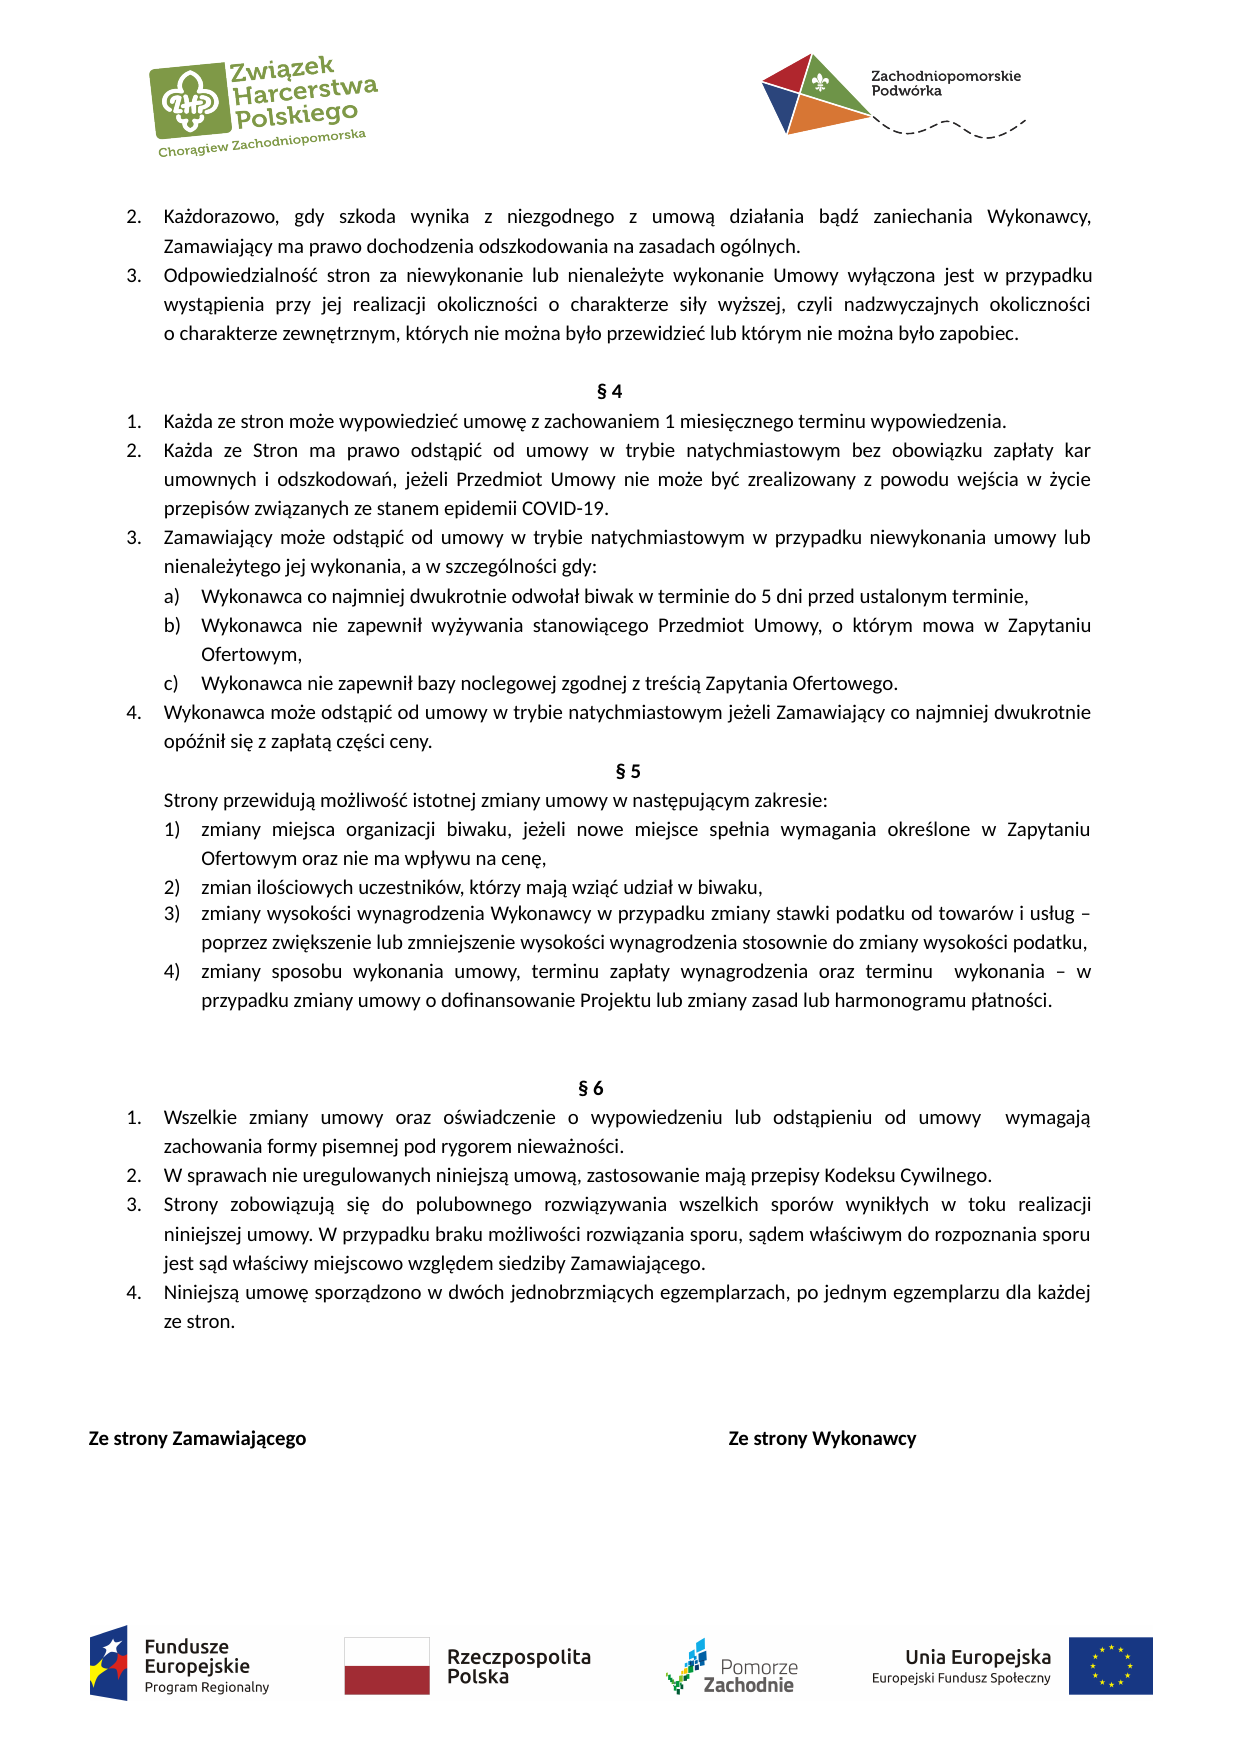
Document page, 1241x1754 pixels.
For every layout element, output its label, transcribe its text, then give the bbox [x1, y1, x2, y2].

list Odpowiedzialność stron za niewykonanie lub nienależyte wykonanie Umowy wyłączona jest w przypadku wystąpienia przy jej realizacji okoliczności o charakterze siły wyższej, czyli nadzwyczajnych okoliczności o charakterze zewnętrznym, których nie można było przewidzieć lub którym nie można było zapobiec. [126, 262, 1092, 346]
list Wszelkie zmiany umowy oraz oświadczenie o wypowiedzeniu lub odstąpieniu od umowy wymagają zachowania formy pisemnej pod rygorem nieważności. [126, 1104, 1092, 1159]
list zmiany miejsca organizacji biwaku, jeżeli nowe miejsce spełnia wymagania określone w Zapytaniu Ofertowym oraz nie ma wpływu na cenę, [164, 816, 1092, 871]
text § 6 [89, 1075, 1092, 1100]
list Niniejszą umowę sporządzono w dwóch jednobrzmiących egzemplarzach, po jednym egzemplarzu dla każdej ze stron. [126, 1279, 1092, 1334]
picture [90, 1625, 1153, 1701]
text § 4 [89, 379, 1092, 404]
list Strony przewidują możliwość istotnej zmiany umowy w następującym zakresie: [164, 787, 1092, 812]
list Wykonawca nie zapewnił bazy noclegowej zgodnej z treścią Zapytania Ofertowego. [164, 670, 1092, 696]
list Zamawiający może odstąpić od umowy w trybie natychmiastowym w przypadku niewykonania umowy lub nienależytego jej wykonania, a w szczególności gdy: [126, 524, 1092, 579]
list Każda ze Stron ma prawo odstąpić od umowy w trybie natychmiastowym bez obowiązku zapłaty kar umownych i odszkodowań, jeżeli Przedmiot Umowy nie może być zrealizowany z powodu wejścia w życie przepisów związanych ze stanem epidemii COVID-19. [126, 437, 1092, 521]
list W sprawach nie uregulowanych niniejszą umową, zastosowanie mają przepisy Kodeksu Cywilnego. [126, 1162, 1092, 1188]
list zmiany wysokości wynagrodzenia Wykonawcy w przypadku zmiany stawki podatku od towarów i usług – poprzez zwiększenie lub zmniejszenie wysokości wynagrodzenia stosownie do zmiany wysokości podatku, [164, 900, 1092, 954]
picture [70, 0, 1241, 228]
list Każdorazowo, gdy szkoda wynika z niezgodnego z umową działania bądź zaniechania Wykonawcy, Zamawiający ma prawo dochodzenia odszkodowania na zasadach ogólnych. [126, 204, 1092, 258]
list Wykonawca nie zapewnił wyżywania stanowiącego Przedmiot Umowy, o którym mowa w Zapytaniu Ofertowym, [164, 612, 1092, 667]
list Wykonawca może odstąpić od umowy w trybie natychmiastowym jeżeli Zamawiający co najmniej dwukrotnie opóźnił się z zapłatą części ceny. [126, 699, 1092, 754]
list Strony zobowiązują się do polubownego rozwiązywania wszelkich sporów wynikłych w toku realizacji niniejszej umowy. W przypadku braku możliwości rozwiązania sporu, sądem właściwym do rozpoznania sporu jest sąd właściwy miejscowo względem siedziby Zamawiającego. [126, 1192, 1092, 1275]
list § 5 [164, 758, 1092, 783]
list zmiany sposobu wykonania umowy, terminu zapłaty wynagrodzenia oraz terminu wykonania – w przypadku zmiany umowy o dofinansowanie Projektu lub zmiany zasad lub harmonogramu płatności. [164, 958, 1092, 1013]
list zmian ilościowych uczestników, którzy mają wziąć udział w biwaku, [164, 874, 1092, 900]
text Ze strony Zamawiającego Ze strony Wykonawcy [89, 1425, 1092, 1450]
list Wykonawca co najmniej dwukrotnie odwołał biwak w terminie do 5 dni przed ustalonym terminie, [164, 583, 1092, 608]
list Każda ze stron może wypowiedzieć umowę z zachowaniem 1 miesięcznego terminu wypowiedzenia. [126, 408, 1092, 433]
